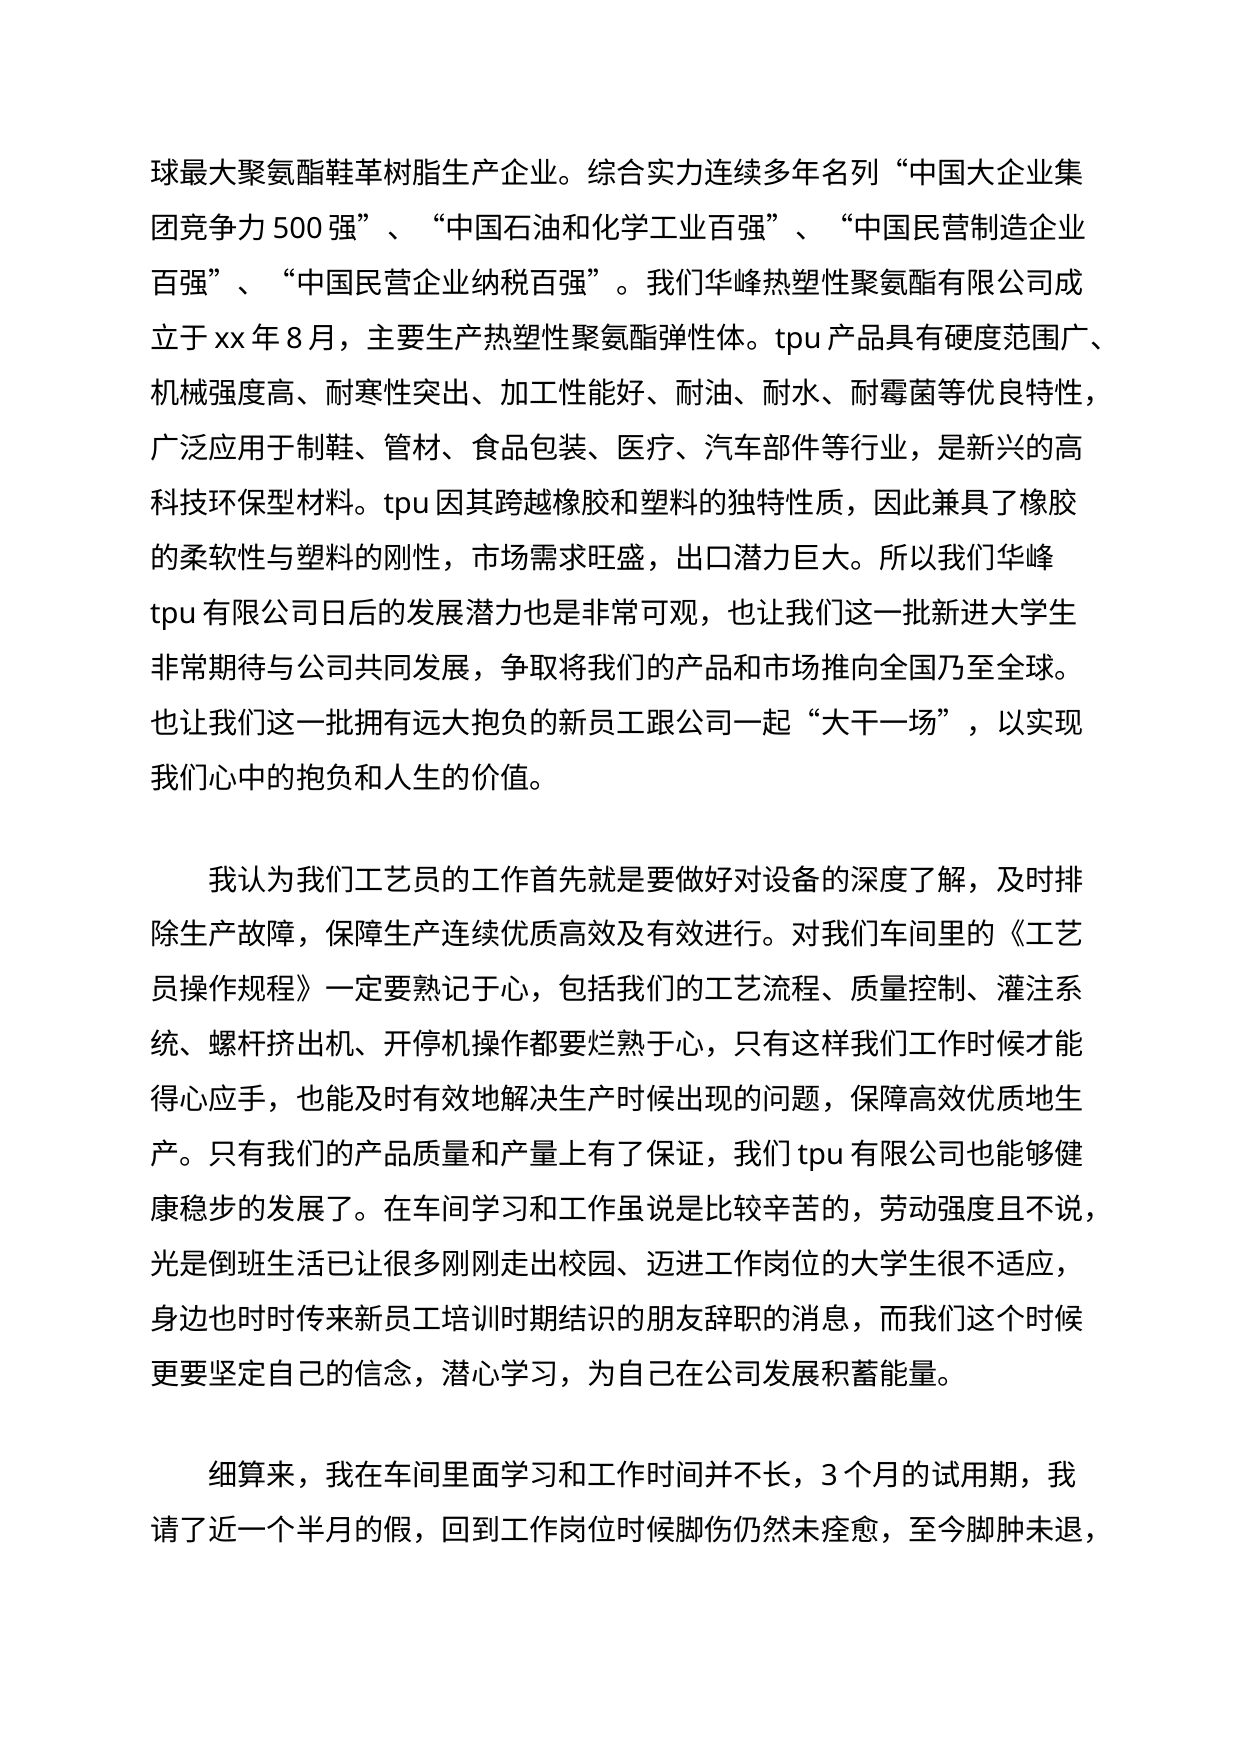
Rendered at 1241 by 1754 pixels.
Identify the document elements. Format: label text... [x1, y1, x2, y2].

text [150, 1452, 1090, 1549]
text 我认为我们工艺员的工作首先就是要做好对设备的深度了解，及时排除生产故障，保障生产连续优质高效及有效进行。对我们车间里的《工艺员操作规程》一定要熟记于心，包括我们的工艺流程、质量控制、灌注系统、螺杆挤出机、开停机操作都要烂熟于心，只有这样我们工作时候才能得心应手，也能及时有效地解决生产时候出现的问题，保障高效优质地生产。只有我们的产品质量和产量上有了保证，我们tpu有限公司也能够健康稳步的发展了。在车间学习和工作虽说是比较辛苦的，劳动强度且不说，光是倒班生活已让很多刚刚走出校园、迈进工作岗位的大学生很不适应，身边也时时传来新员工培训时期结识的朋友辞职的消息，而我们这个时候更要坚定自己的信念，潜心学习，为自己在公司发展积蓄能量。 [150, 856, 1090, 1392]
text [150, 150, 1090, 797]
